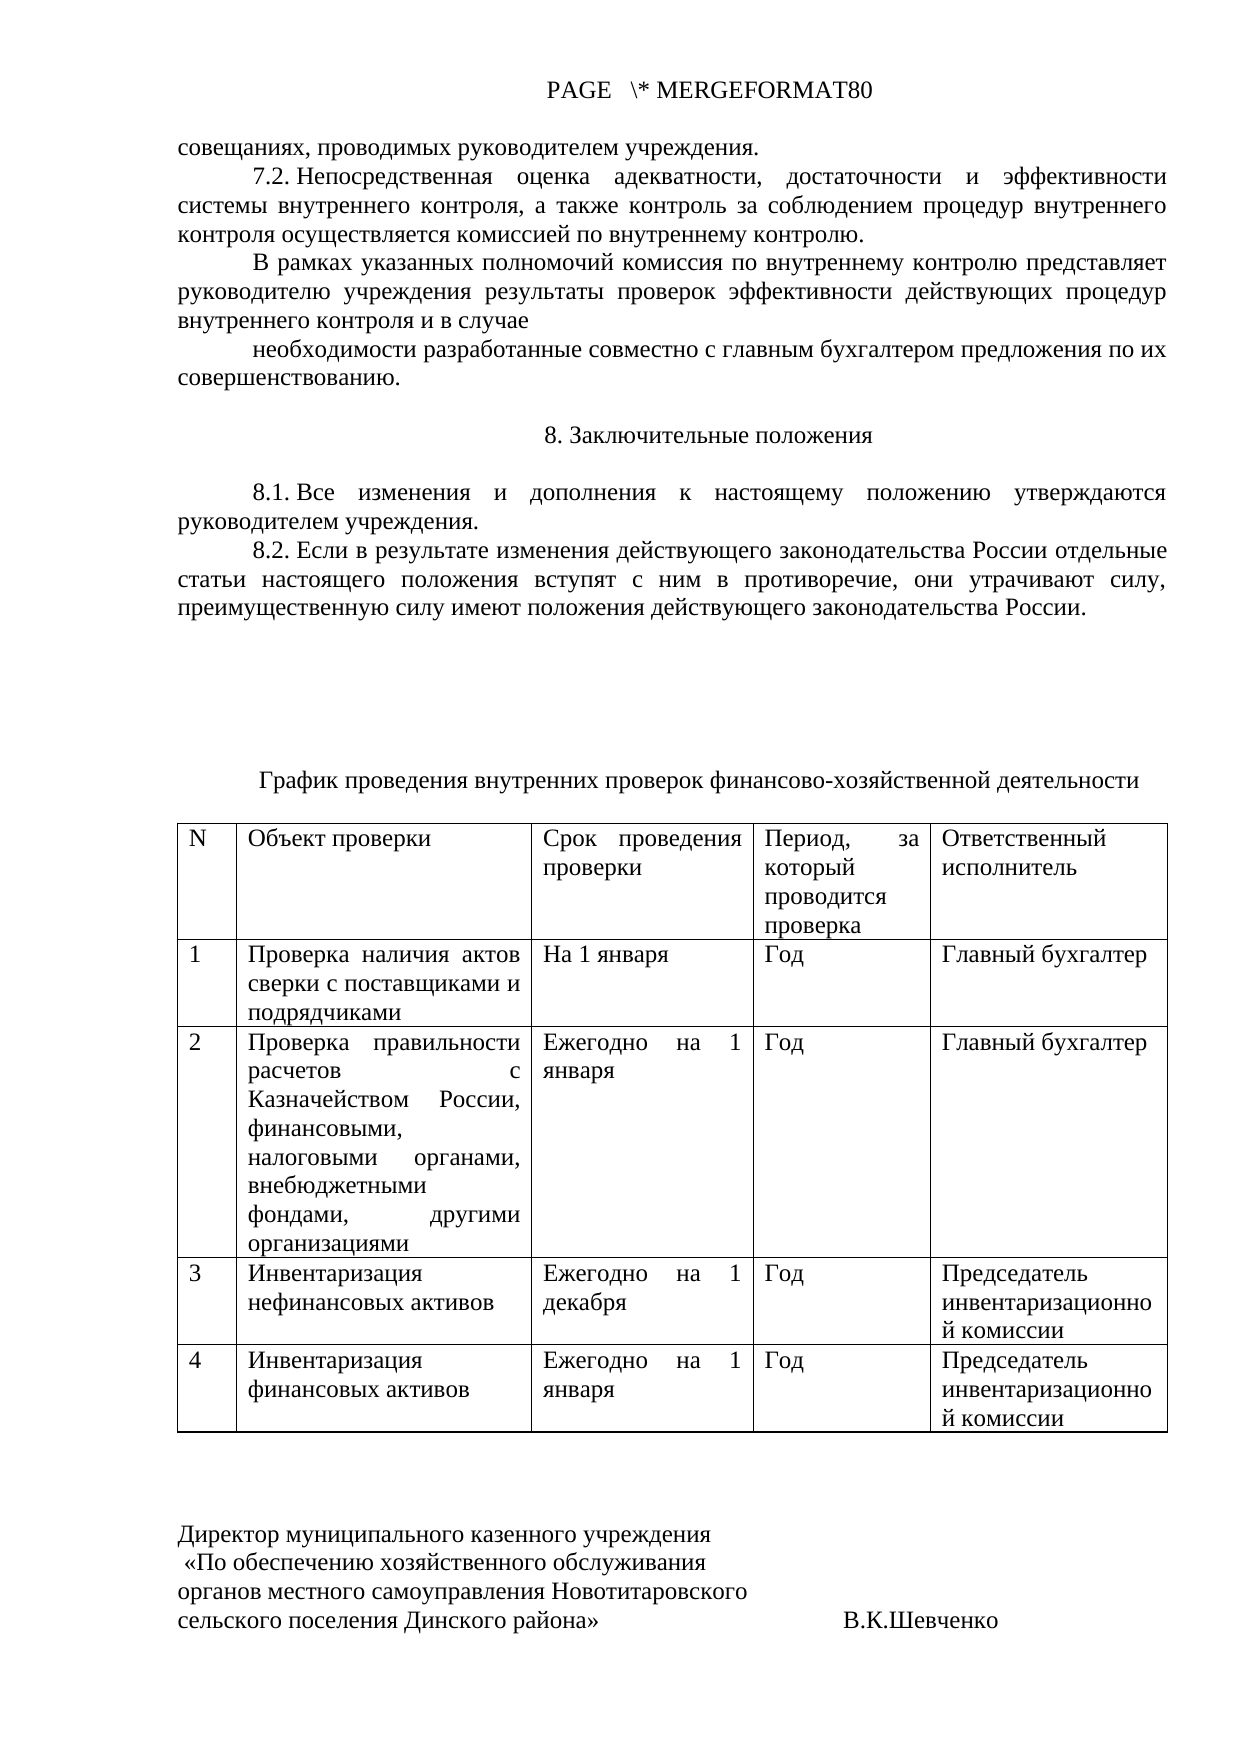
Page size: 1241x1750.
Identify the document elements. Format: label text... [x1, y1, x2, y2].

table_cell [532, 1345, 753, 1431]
text органов местного самоуправления Новотитаровского [177, 1576, 1167, 1605]
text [177, 132, 1167, 161]
text В рамках указанных полномочий комиссия по внутреннему контролю представляет руководителю учреждения результаты проверок эффективности действующих процедур внутреннего контроля и в случае [177, 247, 1167, 334]
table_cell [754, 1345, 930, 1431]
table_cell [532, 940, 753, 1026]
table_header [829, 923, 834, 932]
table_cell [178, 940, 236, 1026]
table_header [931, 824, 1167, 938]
text 8.2. Если в результате изменения действующего законодательства России отдельные статьи настоящего положения вступят с ним в противоречие, они утрачивают силу, преимущественную силу имеют положения действующего законодательства России. [177, 535, 1167, 621]
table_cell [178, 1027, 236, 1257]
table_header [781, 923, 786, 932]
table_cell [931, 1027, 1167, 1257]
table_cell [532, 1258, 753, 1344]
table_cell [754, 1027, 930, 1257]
text 8. Заключительные положения [177, 420, 1167, 449]
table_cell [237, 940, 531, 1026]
text сельского поселения Динского района» В.К.Шевченко [177, 1605, 1167, 1634]
text 7.2. Непосредственная оценка адекватности, достаточности и эффективности системы внутреннего контроля, а также контроль за соблюдением процедур внутреннего контроля осуществляется комиссией по внутреннему контролю. [177, 161, 1167, 247]
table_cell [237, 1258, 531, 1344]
text Директор муниципального казенного учреждения [177, 1519, 1167, 1547]
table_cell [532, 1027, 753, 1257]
text График проведения внутренних проверок финансово-хозяйственной деятельности [177, 765, 1167, 794]
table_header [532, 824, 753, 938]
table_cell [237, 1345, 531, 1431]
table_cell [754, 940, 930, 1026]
text «По обеспечению хозяйственного обслуживания [177, 1547, 1167, 1576]
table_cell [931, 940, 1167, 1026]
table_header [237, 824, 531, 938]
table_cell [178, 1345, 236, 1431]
text 8.1. Все изменения и дополнения к настоящему положению утверждаются руководителем учреждения. [177, 477, 1167, 535]
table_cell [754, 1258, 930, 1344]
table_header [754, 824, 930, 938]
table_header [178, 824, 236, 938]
text необходимости разработанные совместно с главным бухгалтером предложения по их совершенствованию. [177, 334, 1167, 391]
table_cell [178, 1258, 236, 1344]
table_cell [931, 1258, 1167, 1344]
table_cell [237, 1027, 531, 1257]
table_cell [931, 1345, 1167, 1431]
